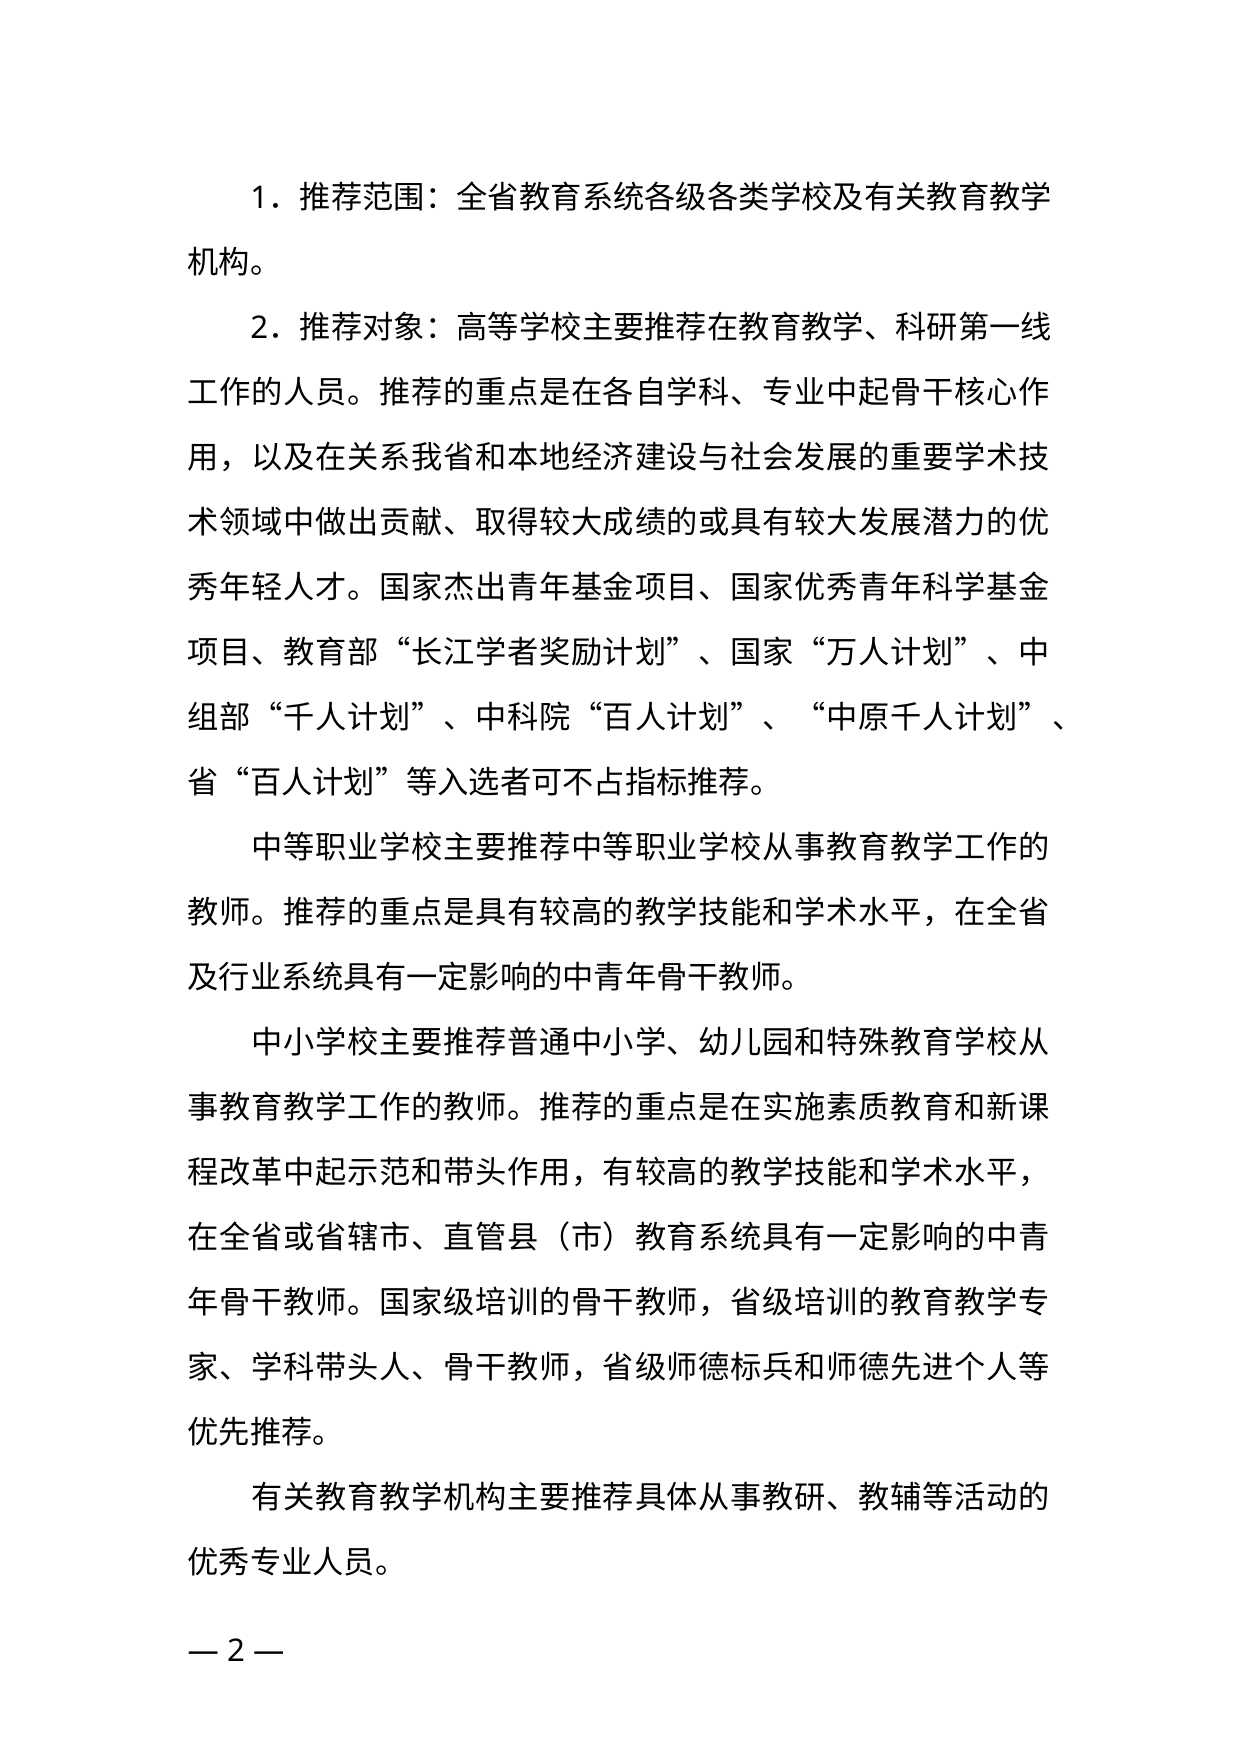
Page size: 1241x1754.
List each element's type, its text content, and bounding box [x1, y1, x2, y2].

text 中小学校主要推荐普通中小学、幼儿园和特殊教育学校从事教育教学工作的教师。推荐的重点是在实施素质教育和新课程改革中起示范和带头作用，有较高的教学技能和学术水平，在全省或省辖市、直管县（市）教育系统具有一定影响的中青年骨干教师。国家级培训的骨干教师，省级培训的教育教学专家、学科带头人、骨干教师，省级师德标兵和师德先进个人等优先推荐。 [187, 1007, 1053, 1462]
text 1．推荐范围：全省教育系统各级各类学校及有关教育教学机构。 [187, 162, 1053, 292]
text 有关教育教学机构主要推荐具体从事教研、教辅等活动的优秀专业人员。 [187, 1462, 1053, 1592]
text 中等职业学校主要推荐中等职业学校从事教育教学工作的教师。推荐的重点是具有较高的教学技能和学术水平，在全省及行业系统具有一定影响的中青年骨干教师。 [187, 812, 1053, 1007]
text 2．推荐对象：高等学校主要推荐在教育教学、科研第一线工作的人员。推荐的重点是在各自学科、专业中起骨干核心作用，以及在关系我省和本地经济建设与社会发展的重要学术技术领域中做出贡献、取得较大成绩的或具有较大发展潜力的优秀年轻人才。国家杰出青年基金项目、国家优秀青年科学基金项目、教育部“长江学者奖励计划”、国家“万人计划”、中组部“千人计划”、中科院“百人计划”、“中原千人计划”、省“百人计划”等入选者可不占指标推荐。 [187, 292, 1053, 812]
